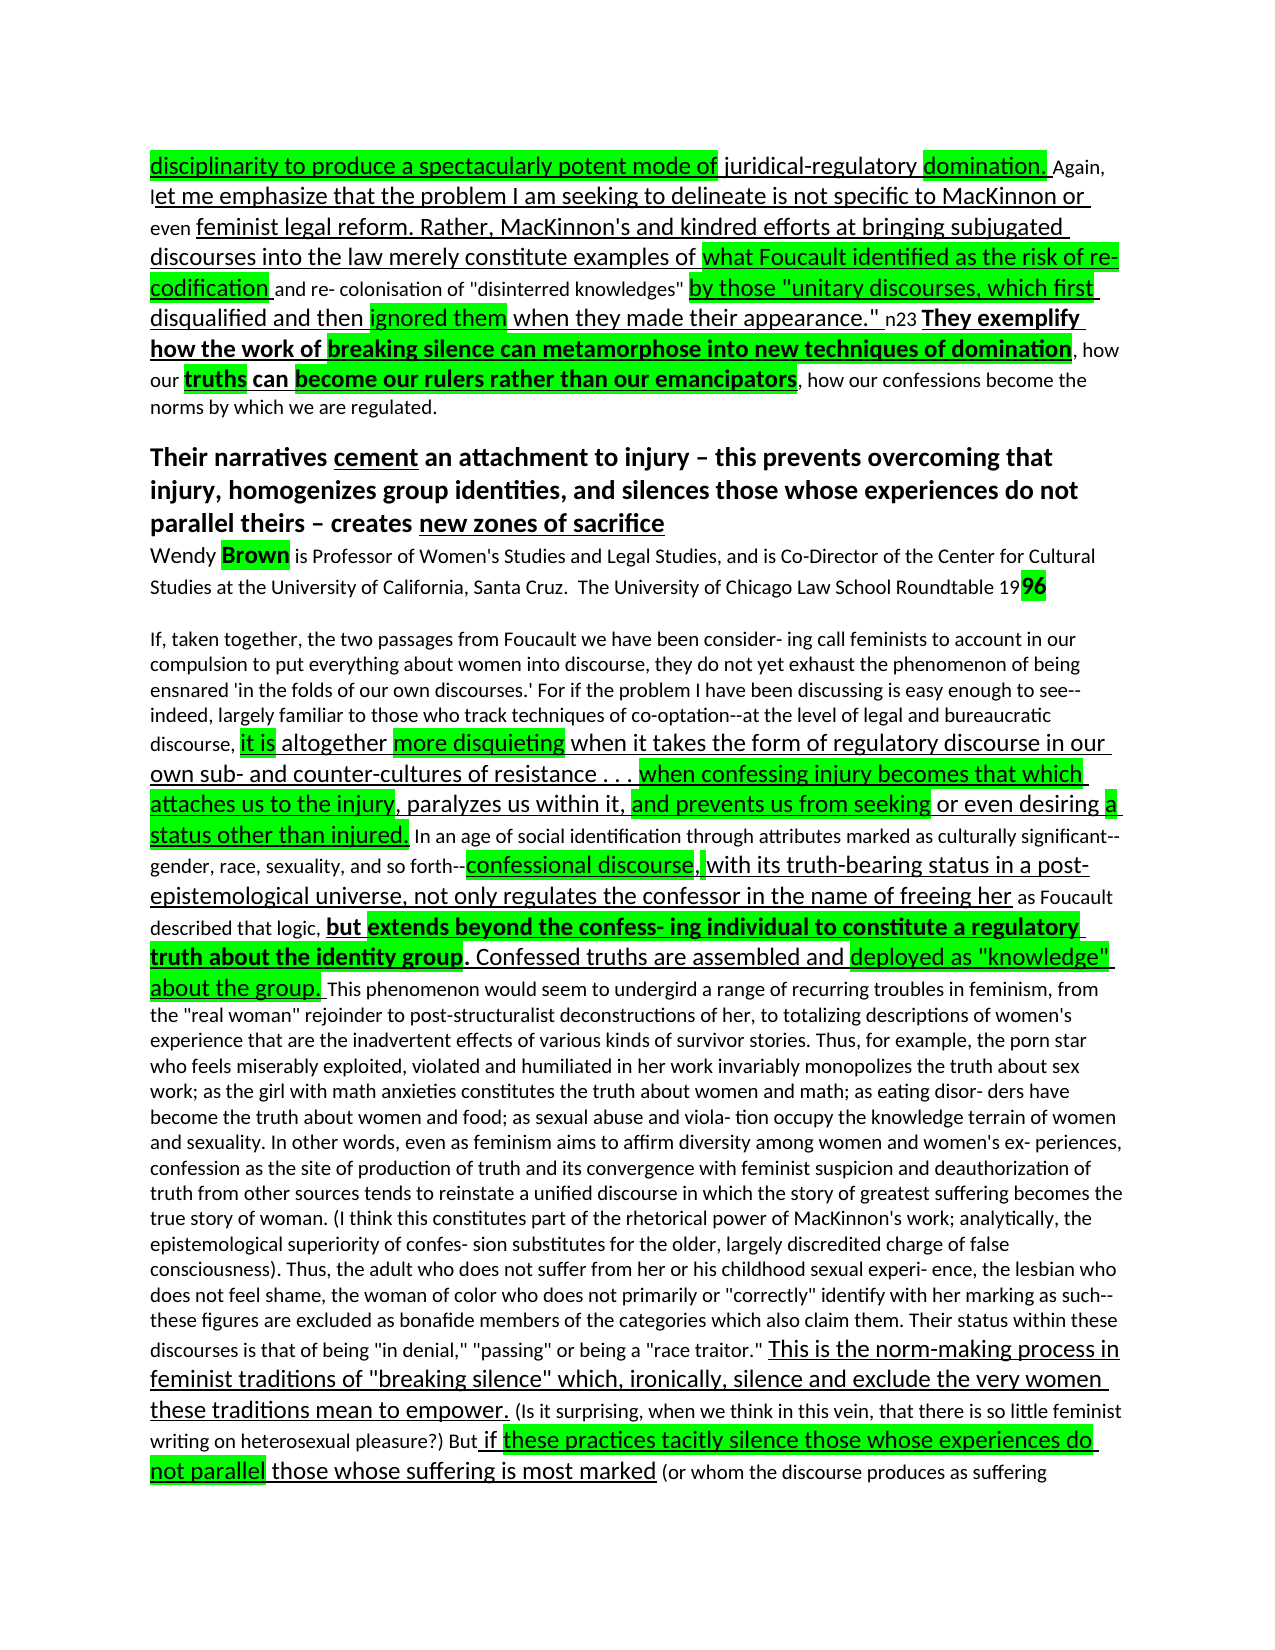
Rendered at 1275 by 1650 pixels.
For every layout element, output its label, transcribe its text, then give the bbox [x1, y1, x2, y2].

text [150, 150, 1125, 419]
text Wendy Brown is Professor of Women's Studies and Legal Studies, and is Co-Director of the Center for Cultural Studies at the University of California, Santa Cruz. The University of Roundtable 1996 [150, 539, 1125, 601]
subtitle Their narratives cement an attachment to injury – this prevents overcoming that injury, homogenizes group identities, and silences those whose experiences do not parallel theirs – creates new zones of sacrifice [150, 440, 1125, 539]
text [150, 626, 1125, 1485]
